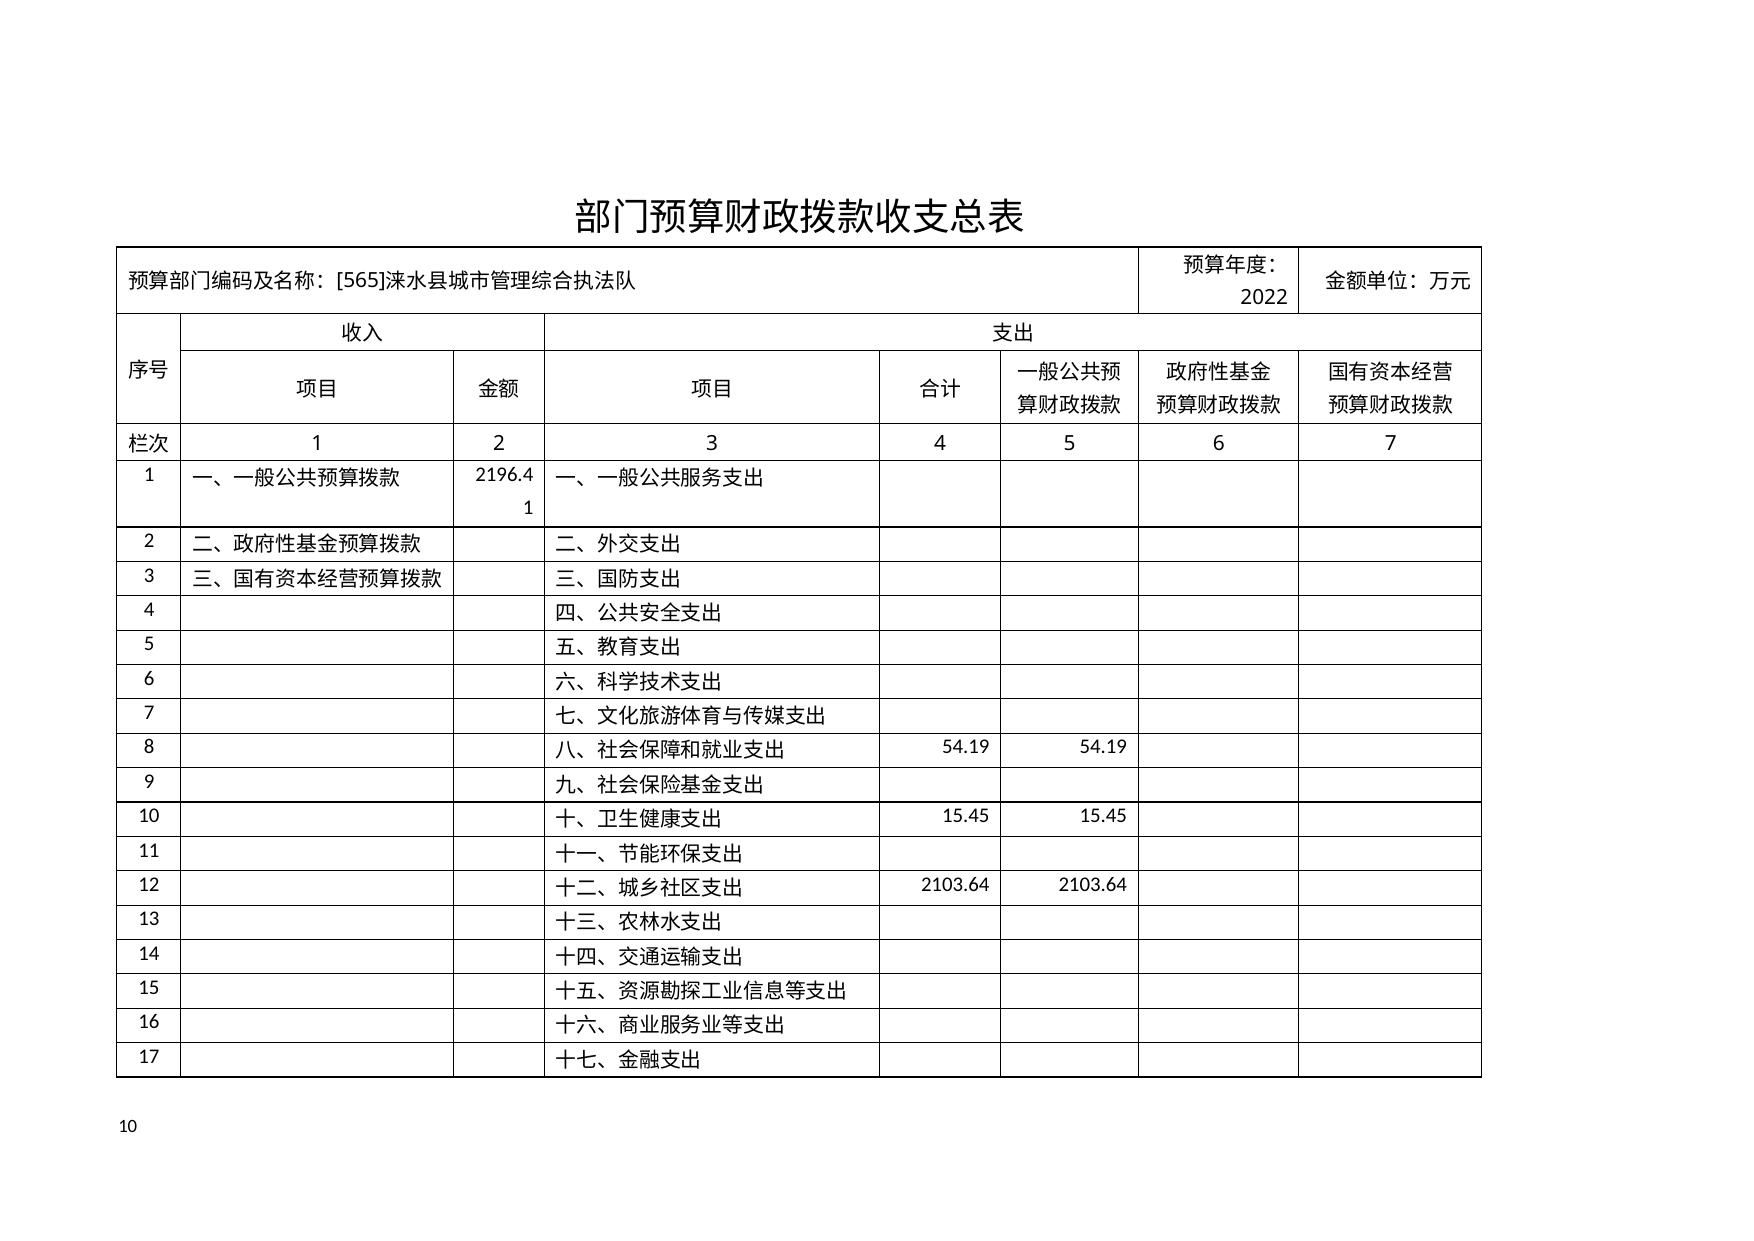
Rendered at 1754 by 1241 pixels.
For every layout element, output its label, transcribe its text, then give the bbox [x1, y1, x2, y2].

table_cell 一、一般公共预算拨款 [181, 461, 453, 526]
table_cell [181, 699, 453, 733]
table_cell 合计 [880, 351, 1000, 423]
table_cell 17 [117, 1043, 180, 1076]
table_cell 1 [181, 424, 453, 460]
table_cell [1139, 837, 1298, 870]
table_cell [1001, 974, 1138, 1008]
table_cell [1299, 906, 1481, 939]
table_cell [181, 734, 453, 767]
table_cell [1139, 803, 1298, 836]
table_cell [880, 528, 1000, 561]
table_cell [1001, 940, 1138, 973]
table_cell 国有资本经营 预算财政拨款 [1299, 351, 1481, 423]
table_cell [454, 940, 544, 973]
table_cell [880, 837, 1000, 870]
table_cell [181, 906, 453, 939]
table_cell [1299, 871, 1481, 904]
table_cell 十一、节能环保支出 [545, 837, 879, 870]
table_cell [880, 940, 1000, 973]
table_cell [1001, 1009, 1138, 1042]
table_cell [880, 562, 1000, 595]
table_cell 十六、商业服务业等支出 [545, 1009, 879, 1042]
table_cell 四、公共安全支出 [545, 596, 879, 629]
table_cell [880, 974, 1000, 1008]
table_cell [181, 803, 453, 836]
table_cell 八、社会保障和就业支出 [545, 734, 879, 767]
table_cell [1139, 631, 1298, 664]
table_cell 13 [117, 906, 180, 939]
table_cell 二、政府性基金预算拨款 [181, 528, 453, 561]
table_cell 7 [1299, 424, 1481, 460]
table_cell [1139, 665, 1298, 698]
table_cell [1299, 837, 1481, 870]
table_cell [1139, 734, 1298, 767]
table_cell [880, 1043, 1000, 1076]
table_cell 十四、交通运输支出 [545, 940, 879, 973]
table_cell [454, 871, 544, 904]
table_cell 栏次 [117, 424, 180, 460]
table_cell 十三、农林水支出 [545, 906, 879, 939]
table_cell 十二、城乡社区支出 [545, 871, 879, 904]
table_cell [1299, 734, 1481, 767]
table_cell [880, 1009, 1000, 1042]
table_cell 五、教育支出 [545, 631, 879, 664]
table_cell 六、科学技术支出 [545, 665, 879, 698]
table_cell [1001, 562, 1138, 595]
table_cell [1001, 461, 1138, 526]
table_cell [1299, 1043, 1481, 1076]
table_cell 3 [117, 562, 180, 595]
table_cell [1139, 699, 1298, 733]
table_cell [1001, 665, 1138, 698]
table_cell 项目 [545, 351, 879, 423]
table_cell 4 [880, 424, 1000, 460]
table_cell 金额单位：万元 [1299, 248, 1481, 312]
table_cell [880, 665, 1000, 698]
table_cell [181, 940, 453, 973]
table_cell [880, 699, 1000, 733]
table_cell 项目 [181, 351, 453, 423]
table_cell 54.19 [880, 734, 1000, 767]
table_cell [1139, 974, 1298, 1008]
table_cell [454, 562, 544, 595]
table_cell 9 [117, 768, 180, 801]
table_cell 8 [117, 734, 180, 767]
table_cell 54.19 [1001, 734, 1138, 767]
table_cell [1139, 940, 1298, 973]
table_cell [1299, 461, 1481, 526]
table_cell [1001, 906, 1138, 939]
table_cell [1299, 974, 1481, 1008]
table_cell [1139, 1043, 1298, 1076]
table_cell 7 [117, 699, 180, 733]
table_cell [1139, 528, 1298, 561]
table_cell [454, 596, 544, 629]
table_cell [181, 871, 453, 904]
table_cell [1139, 562, 1298, 595]
table_cell [1001, 596, 1138, 629]
table_cell [1001, 528, 1138, 561]
table_cell 2 [454, 424, 544, 460]
table_cell 政府性基金 预算财政拨款 [1139, 351, 1298, 423]
table_cell 三、国防支出 [545, 562, 879, 595]
table_cell 15 [117, 974, 180, 1008]
table_cell 6 [1139, 424, 1298, 460]
table_cell [1001, 1043, 1138, 1076]
table_cell 15.45 [880, 803, 1000, 836]
table_cell [1299, 528, 1481, 561]
table_cell [1001, 699, 1138, 733]
table_cell [454, 803, 544, 836]
table_cell 收入 [181, 314, 544, 350]
table_header 部门预算财政拨款收支总表 [117, 181, 1482, 246]
table_cell 2103.64 [880, 871, 1000, 904]
table_cell [454, 528, 544, 561]
table_cell 支出 [545, 314, 1481, 350]
table_cell [181, 837, 453, 870]
table_cell [1299, 803, 1481, 836]
table_cell [1299, 1009, 1481, 1042]
table_cell [181, 1009, 453, 1042]
table_cell 十五、资源勘探工业信息等支出 [545, 974, 879, 1008]
table_cell 一般公共预 算财政拨款 [1001, 351, 1138, 423]
table_cell [454, 631, 544, 664]
table_cell [454, 837, 544, 870]
table_cell [181, 974, 453, 1008]
table_cell [880, 461, 1000, 526]
table_cell 2196.41 [454, 461, 544, 526]
table_cell [181, 596, 453, 629]
table_cell [454, 906, 544, 939]
table_cell [1139, 596, 1298, 629]
table_cell 16 [117, 1009, 180, 1042]
table_cell [1299, 940, 1481, 973]
table_cell [181, 1043, 453, 1076]
table_cell 十、卫生健康支出 [545, 803, 879, 836]
table_cell 6 [117, 665, 180, 698]
table_cell 4 [117, 596, 180, 629]
table_cell [454, 665, 544, 698]
table_cell [454, 974, 544, 1008]
table_cell 一、一般公共服务支出 [545, 461, 879, 526]
table_cell [181, 768, 453, 801]
table_cell 14 [117, 940, 180, 973]
table_cell 10 [117, 803, 180, 836]
table_cell 5 [117, 631, 180, 664]
table_cell 十七、金融支出 [545, 1043, 879, 1076]
table_cell [454, 699, 544, 733]
table_cell 15.45 [1001, 803, 1138, 836]
table_cell 12 [117, 871, 180, 904]
table_cell [1139, 461, 1298, 526]
table_cell [1139, 871, 1298, 904]
table_cell [454, 1043, 544, 1076]
table_cell 预算部门编码及名称：[565]涞水县城市管理综合执法队 [117, 248, 1138, 312]
table_cell [1299, 596, 1481, 629]
table_cell [181, 631, 453, 664]
table_cell 三、国有资本经营预算拨款 [181, 562, 453, 595]
table_cell [1001, 837, 1138, 870]
table_cell 3 [545, 424, 879, 460]
table_cell [181, 665, 453, 698]
table_cell [1299, 562, 1481, 595]
table_cell [1299, 699, 1481, 733]
table_cell 金额 [454, 351, 544, 423]
table_cell [1139, 1009, 1298, 1042]
table_cell [454, 1009, 544, 1042]
table_cell [454, 734, 544, 767]
table_cell [1001, 631, 1138, 664]
table_cell 11 [117, 837, 180, 870]
table_cell [1139, 768, 1298, 801]
table_cell 序号 [117, 314, 180, 423]
table_cell [880, 768, 1000, 801]
table_cell [880, 596, 1000, 629]
table_cell [454, 768, 544, 801]
table_cell [1299, 631, 1481, 664]
table_cell 九、社会保险基金支出 [545, 768, 879, 801]
table_cell 2103.64 [1001, 871, 1138, 904]
table_cell 5 [1001, 424, 1138, 460]
table_cell [1139, 906, 1298, 939]
table_cell [1299, 768, 1481, 801]
table_cell [1299, 665, 1481, 698]
table_cell [880, 906, 1000, 939]
table_cell 七、文化旅游体育与传媒支出 [545, 699, 879, 733]
table_cell 1 [117, 461, 180, 526]
table_cell [880, 631, 1000, 664]
table_cell 二、外交支出 [545, 528, 879, 561]
table_cell 2 [117, 528, 180, 561]
table_cell 预算年度：2022 [1139, 248, 1298, 312]
table_cell [1001, 768, 1138, 801]
